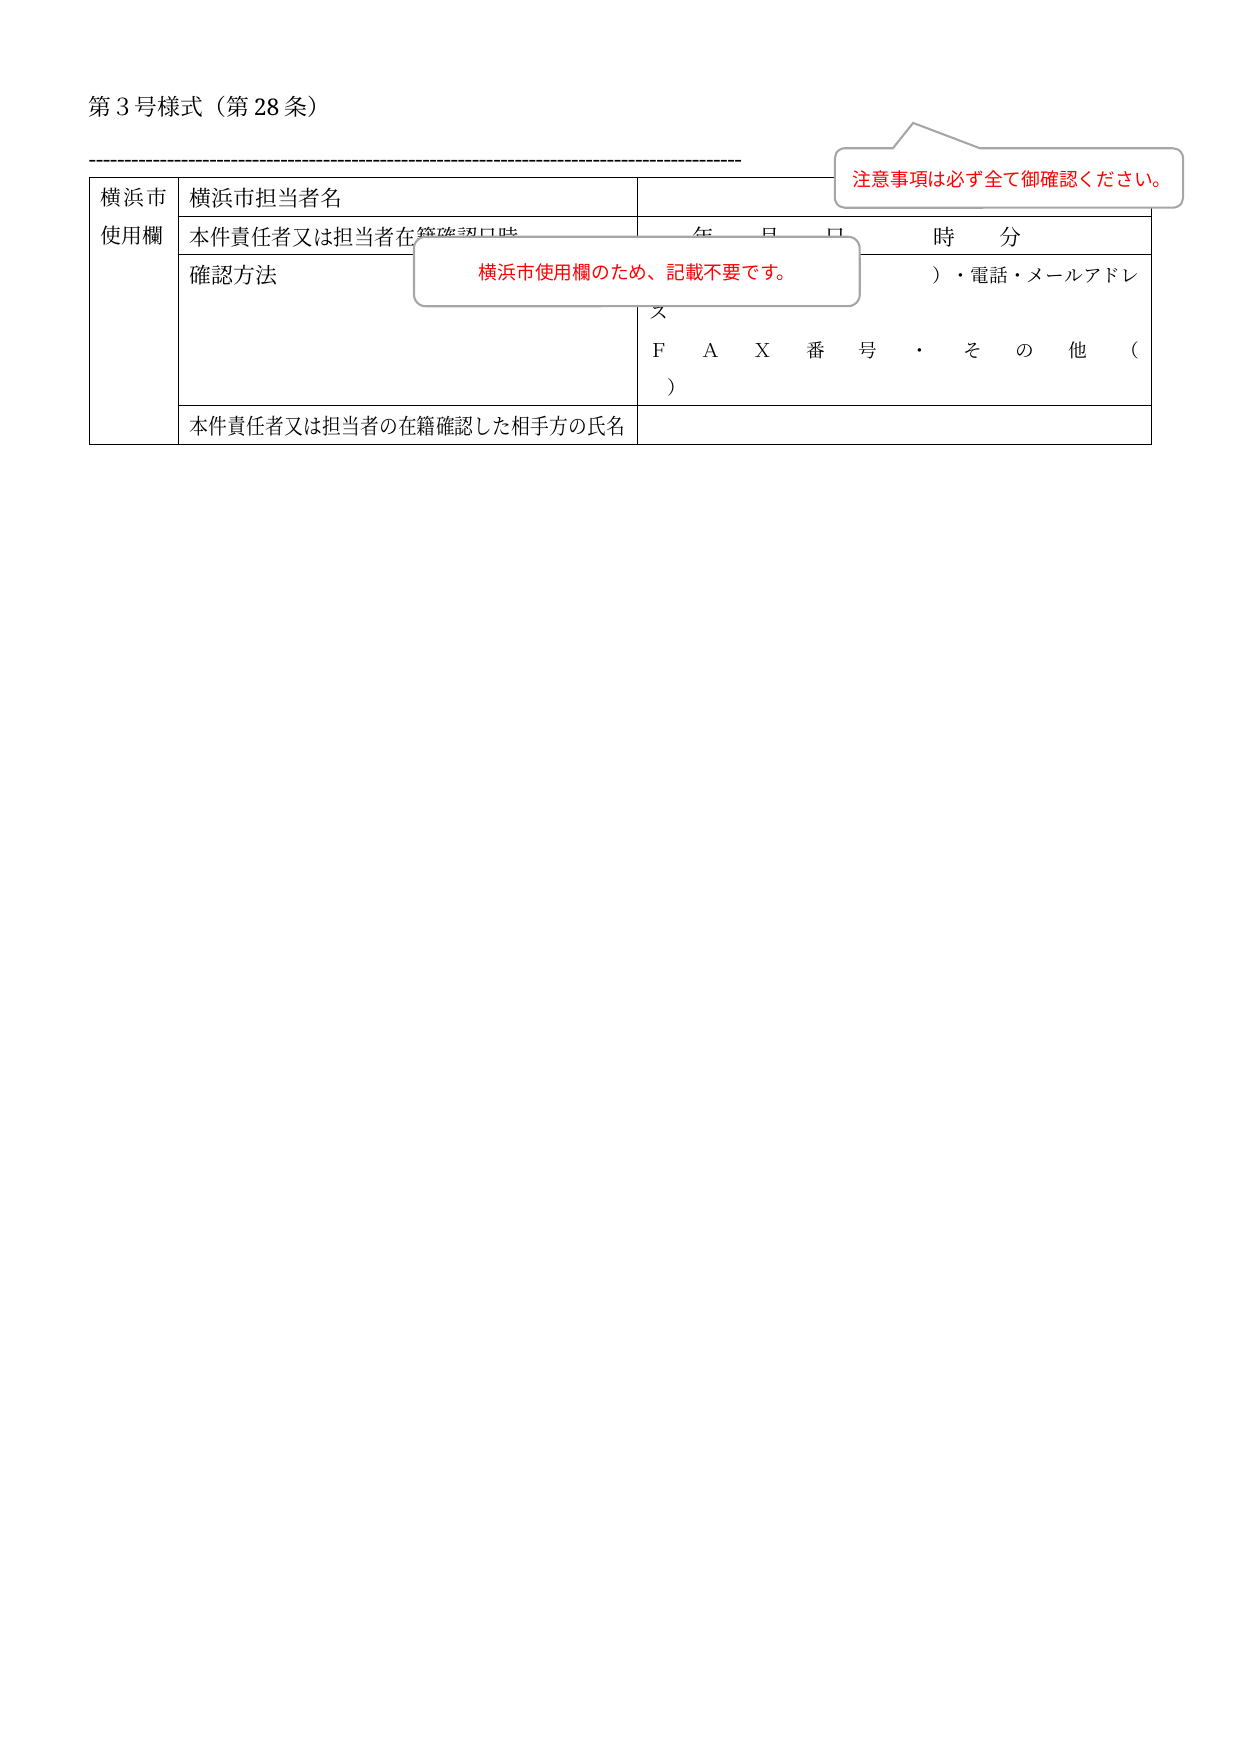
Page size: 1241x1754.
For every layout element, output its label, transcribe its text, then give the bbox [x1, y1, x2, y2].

table_cell 年 月 日 時 分 [638, 217, 1151, 254]
table_cell 確認方法 [179, 255, 637, 405]
table_cell 本人確認書類（ ）・電話・メールアドレス ＦＡＸ番号・その他（ ） [638, 255, 1151, 405]
table_header [638, 178, 1151, 216]
table_cell 本件責任者又は担当者在籍確認日時 [179, 217, 637, 254]
table_header 横浜市担当者名 [179, 178, 637, 216]
table_header 横浜市使用欄 [90, 178, 178, 444]
text -------------------------------------------------------------------------------------------- [89, 139, 898, 177]
table_cell [638, 406, 1151, 444]
table_cell 本件責任者又は担当者の在籍確認した相手方の氏名 [179, 406, 637, 444]
